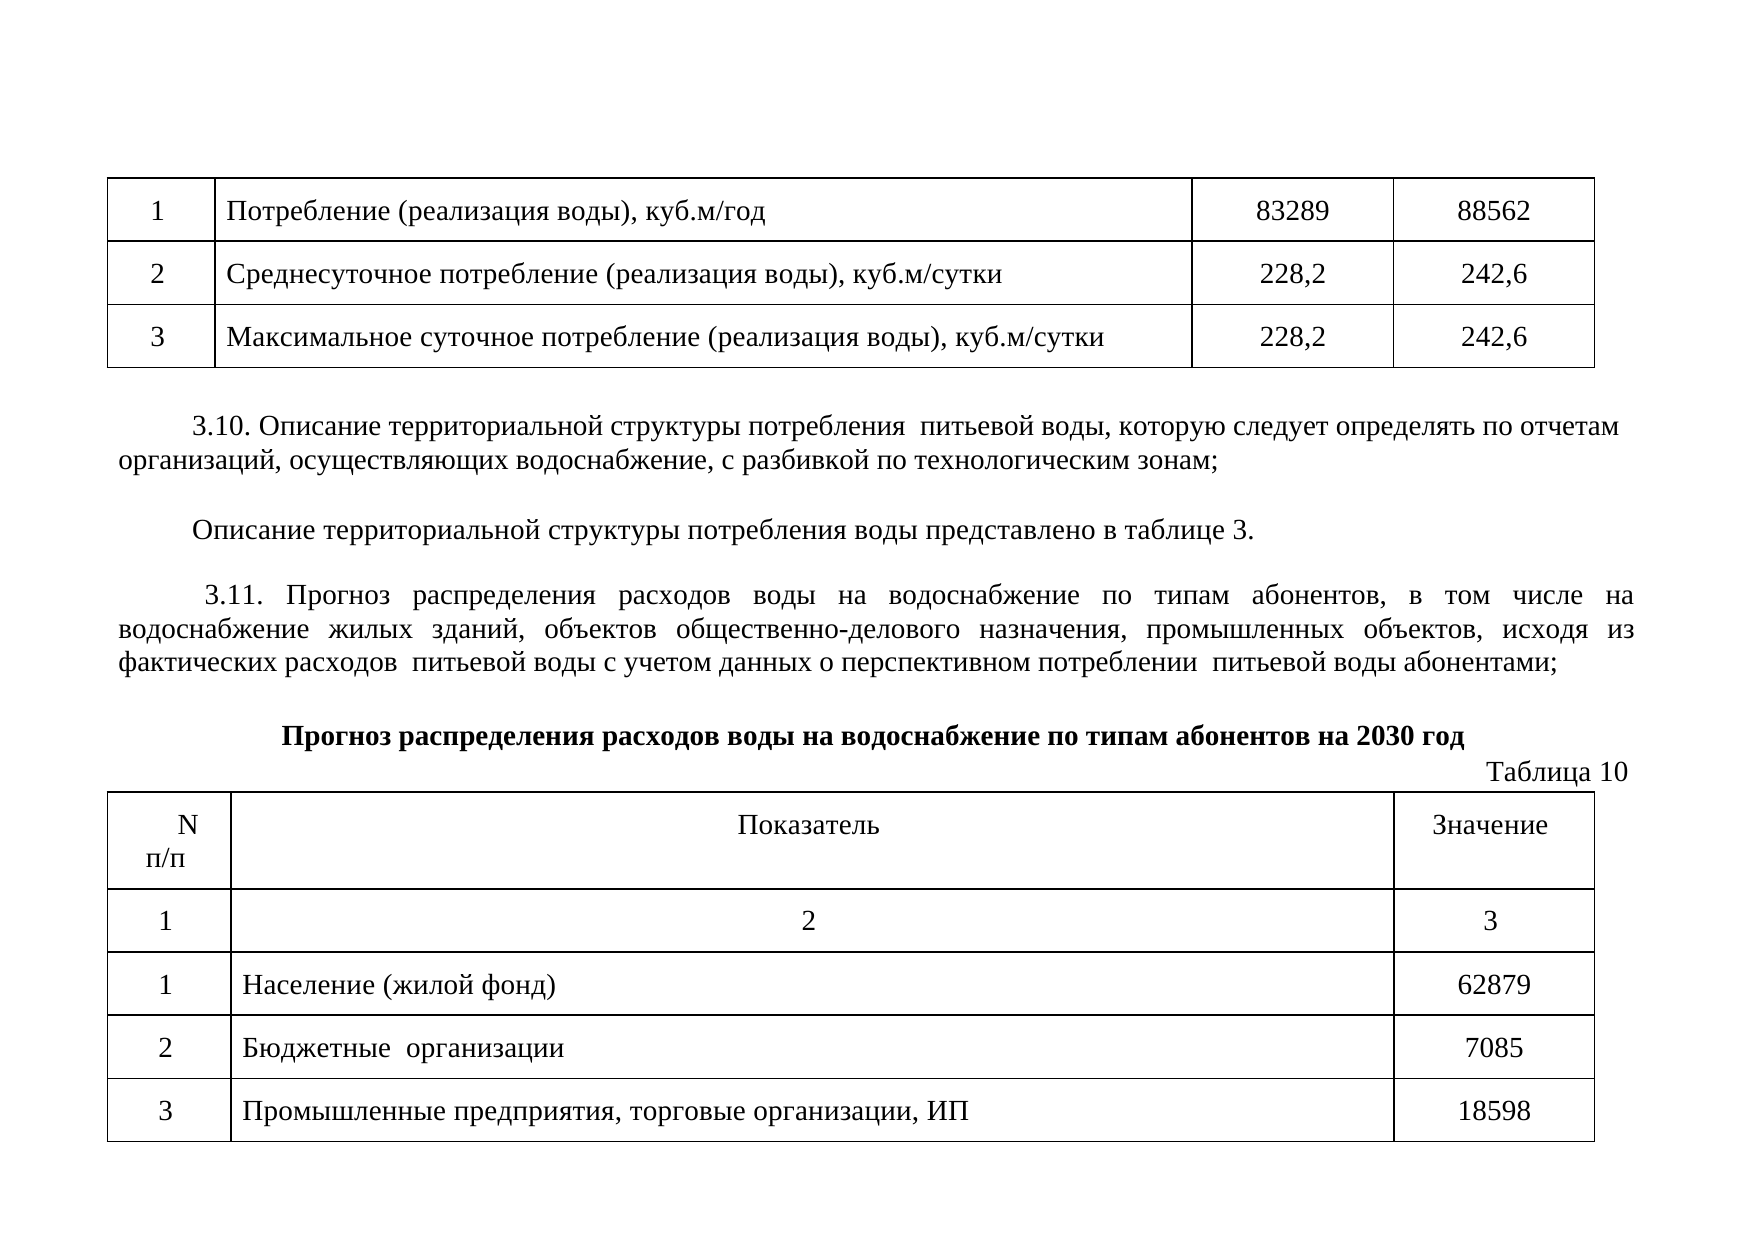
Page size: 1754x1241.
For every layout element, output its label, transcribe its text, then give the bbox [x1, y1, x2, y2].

table_cell Промышленные предприятия, торговые организации, ИП [232, 1079, 1393, 1141]
table_cell 242,6 [1394, 242, 1594, 304]
table_header N п/п [108, 793, 230, 888]
table_cell Среднесуточное потребление (реализация воды), куб.м/сутки [216, 242, 1191, 304]
table_cell 3 [108, 305, 214, 367]
table_cell Бюджетные организации [232, 1016, 1393, 1078]
text Прогноз распределения расходов воды на водоснабжение по типам абонентов на 2030 год [118, 718, 1636, 751]
text Таблица 10 [118, 754, 1636, 788]
table_cell 1 [108, 953, 230, 1014]
table_cell 3 [108, 1079, 230, 1141]
table_cell 2 [108, 1016, 230, 1078]
table_cell 228,2 [1193, 242, 1393, 304]
table_cell Максимальное суточное потребление (реализация воды), куб.м/сутки [216, 305, 1191, 367]
table_cell 7085 [1395, 1016, 1594, 1078]
table_cell 2 [232, 890, 1393, 951]
table_cell 3 [1395, 890, 1594, 951]
table_cell 62879 [1395, 953, 1594, 1014]
table_cell Потребление (реализация воды), куб.м/год [216, 179, 1191, 240]
table_cell 88562 [1394, 179, 1594, 240]
table_cell 18598 [1395, 1079, 1594, 1141]
table_cell 242,6 [1394, 305, 1594, 367]
table_cell 83289 [1193, 179, 1393, 240]
table_header Значение [1395, 793, 1594, 888]
text Описание территориальной структуры потребления воды представлено в таблице 3. [118, 478, 1636, 574]
table_header Показатель [232, 793, 1393, 888]
table_cell 1 [108, 890, 230, 951]
text 3.10. Описание территориальной структуры потребления питьевой воды, которую следует определять по отчетам организаций, осуществляющих водоснабжение, с разбивкой по технологическим зонам; [118, 408, 1636, 475]
table_cell 2 [108, 242, 214, 304]
table_cell Население (жилой фонд) [232, 953, 1393, 1014]
text 3.11. Прогноз распределения расходов воды на водоснабжение по типам абонентов, в том числе на водоснабжение жилых зданий, объектов общественно-делового назначения, промышленных объектов, исходя из фактических расходов питьевой воды с учетом данных о перспективном потреблении питьевой воды абонентами; [118, 577, 1636, 678]
table_cell 1 [108, 179, 214, 240]
table_cell 228,2 [1193, 305, 1393, 367]
